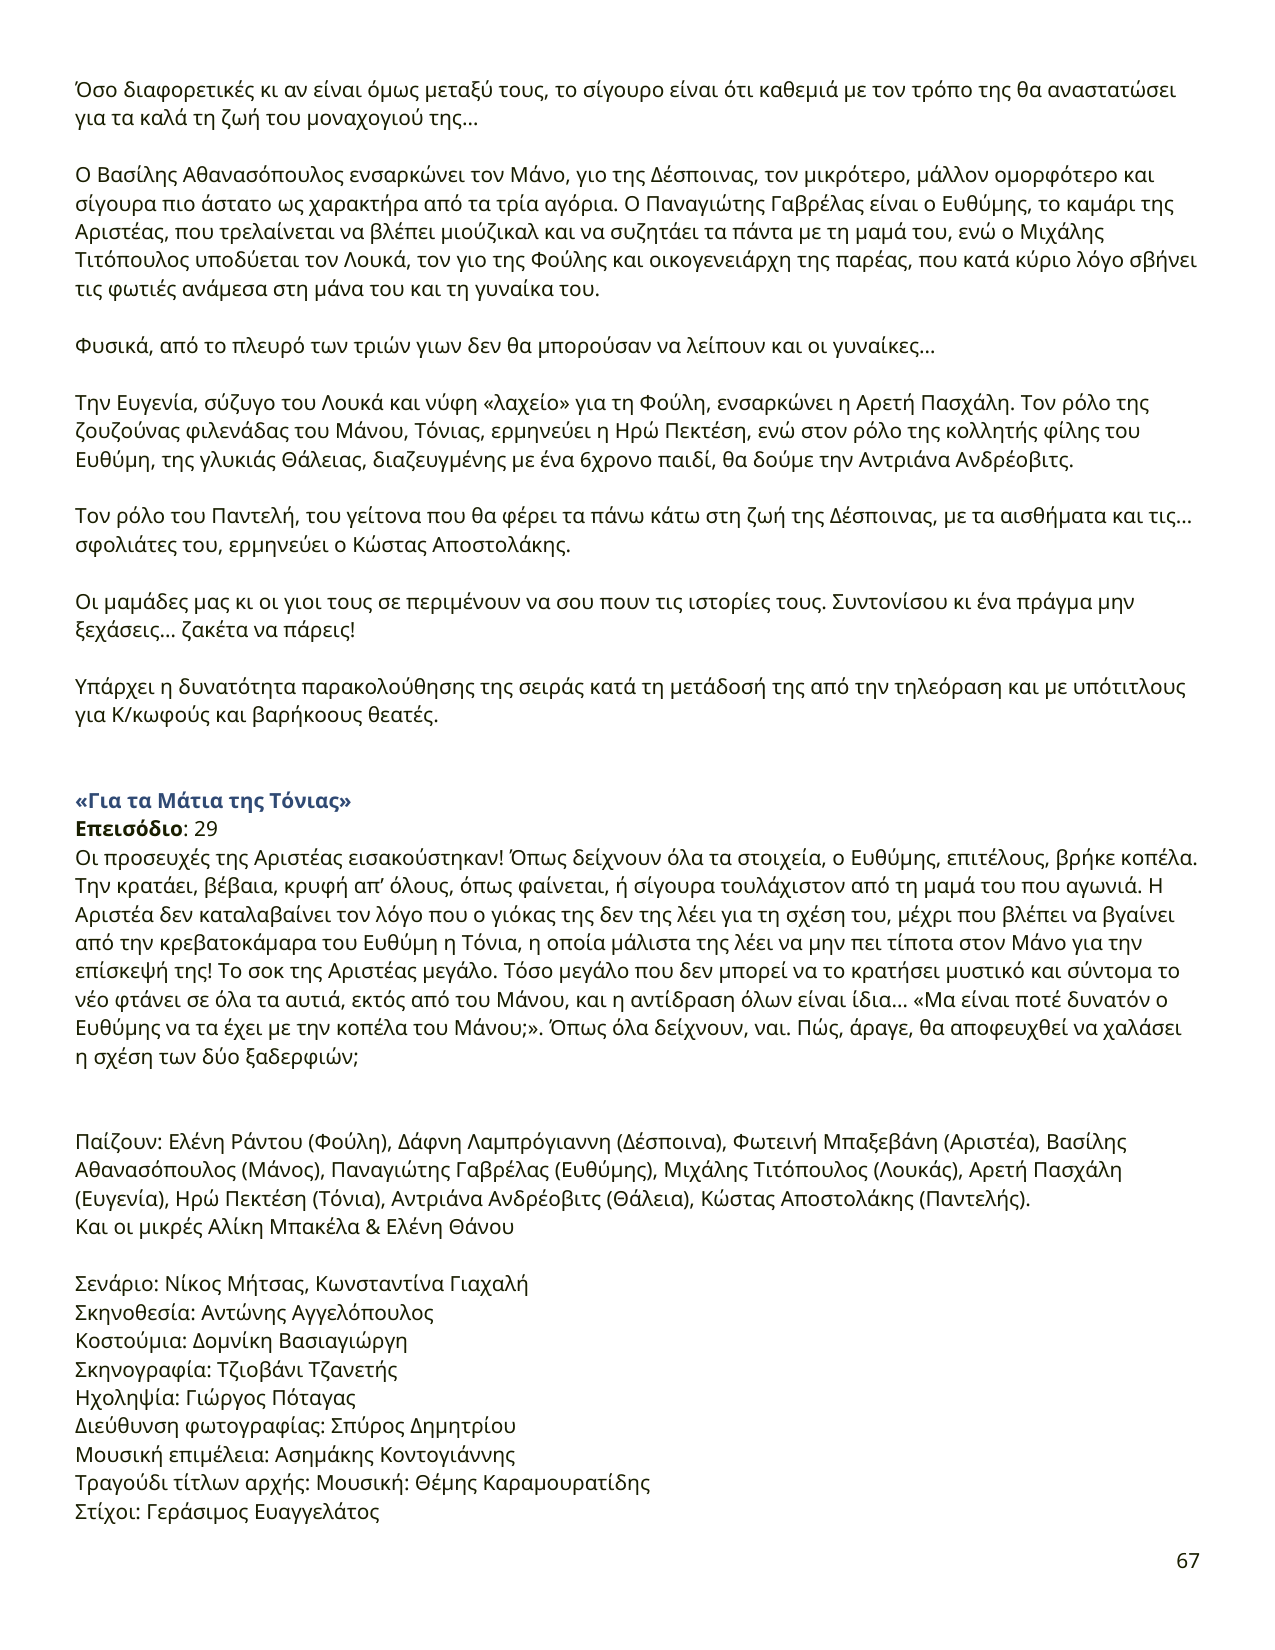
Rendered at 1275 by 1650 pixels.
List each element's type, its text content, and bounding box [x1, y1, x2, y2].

text «Για τα Μάτια της Τόνιας» Eπεισόδιο: 29 [75, 729, 1200, 843]
text Οι προσευχές της Αριστέας εισακούστηκαν! Όπως δείχνουν όλα τα στοιχεία, ο Ευθύμης, επιτέλους, βρήκε κοπέλα. Την κρατάει, βέβαια, κρυφή απ’ όλους, όπως φαίνεται, ή σίγουρα τουλάχιστον από τη μαμά του που αγωνιά. Η Αριστέα δεν καταλαβαίνει τον λόγο που ο γιόκας της δεν της λέει για τη σχέση του, μέχρι που βλέπει να βγαίνει από την κρεβατοκάμαρα του Ευθύμη η Τόνια, η οποία μάλιστα της λέει να μην πει τίποτα στον Μάνο για την επίσκεψή της! Το σοκ της Αριστέας μεγάλο. Τόσο μεγάλο που δεν μπορεί να το κρατήσει μυστικό και σύντομα το νέο φτάνει σε όλα τα αυτιά, εκτός από του Μάνου, και η αντίδραση όλων είναι ίδια… «Μα είναι ποτέ δυνατόν ο Ευθύμης να τα έχει με την κοπέλα του Μάνου;». Όπως όλα δείχνουν, ναι. Πώς, άραγε, θα αποφευχθεί να χαλάσει η σχέση των δύο ξαδερφιών; [75, 843, 1200, 1070]
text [75, 75, 1200, 729]
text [75, 1070, 1200, 1525]
